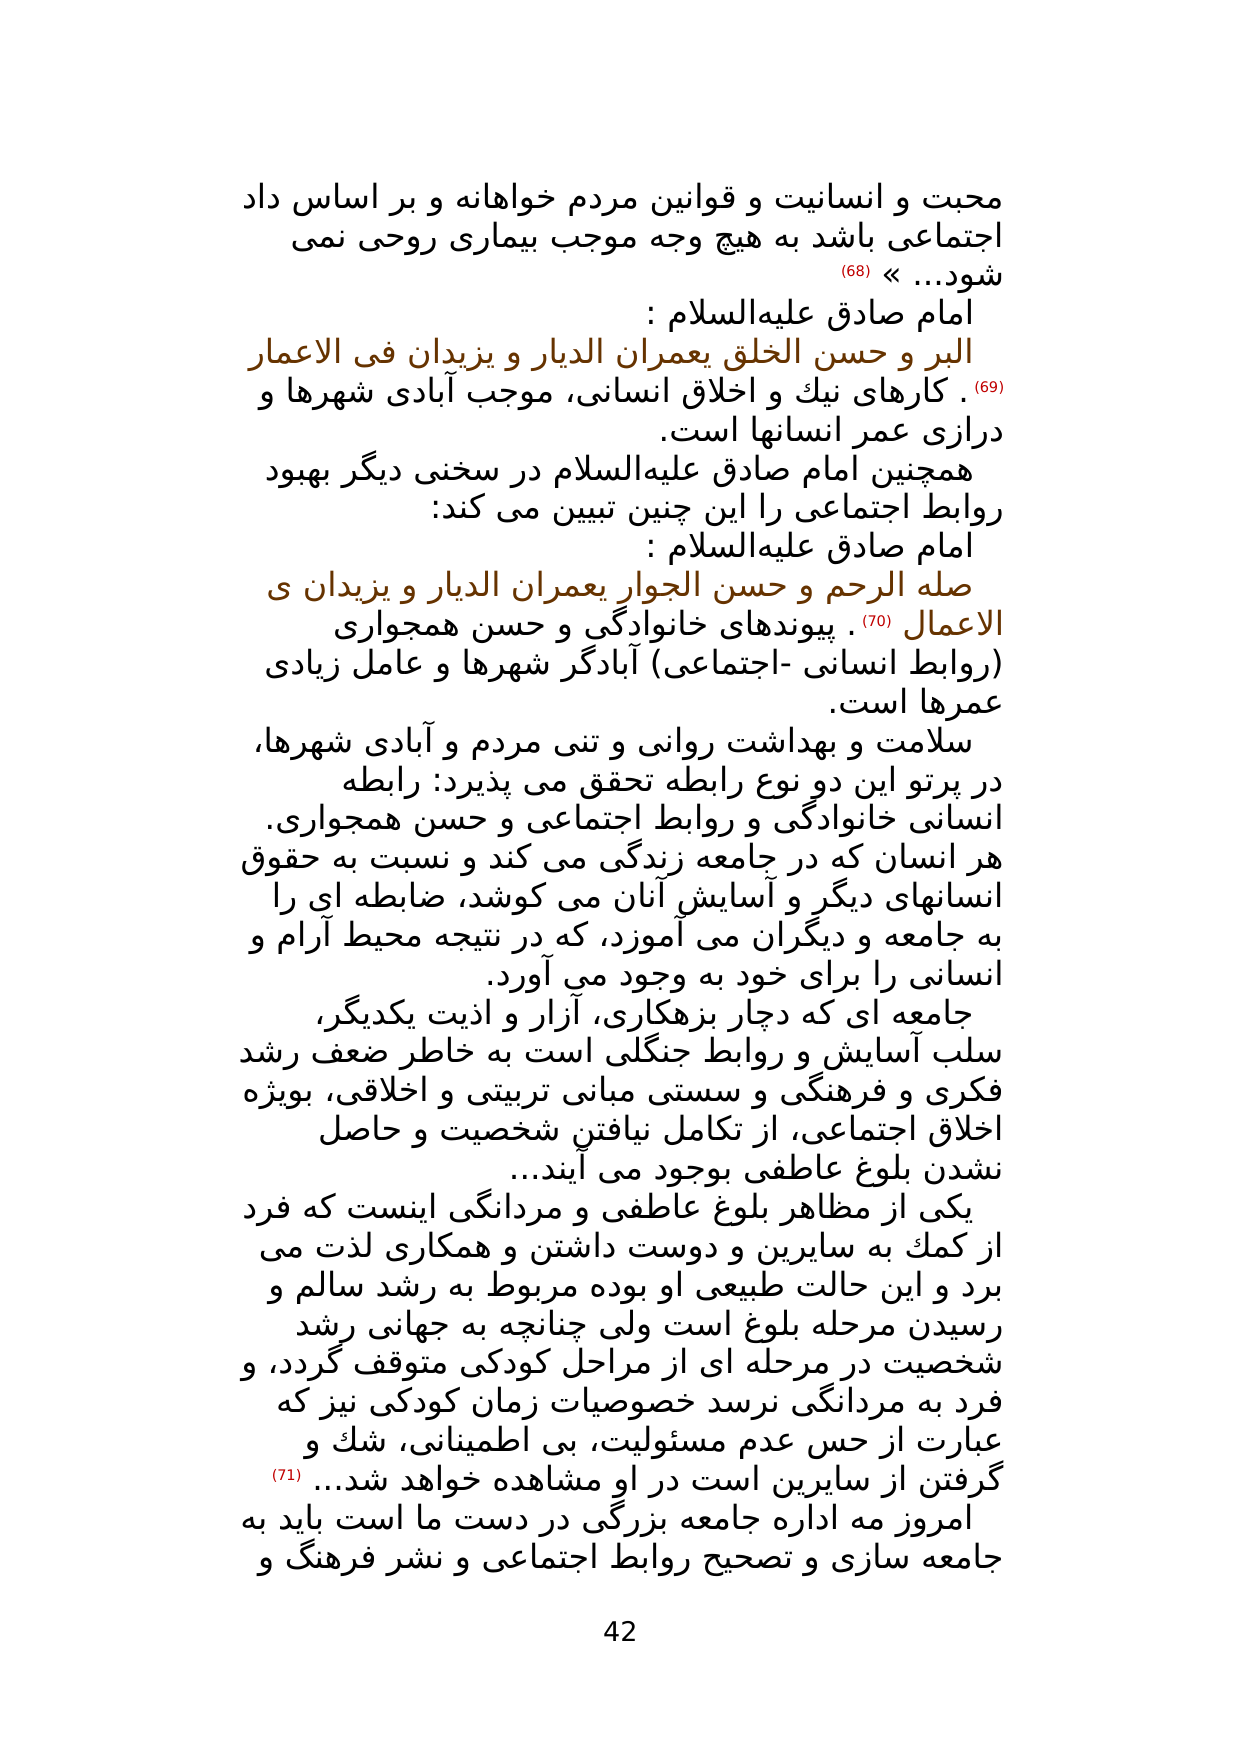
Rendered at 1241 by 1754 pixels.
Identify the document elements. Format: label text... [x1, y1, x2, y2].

text امام صادق عليه‌السلام : [236, 294, 1004, 333]
text همچنين امام صادق عليه‌السلام در سخنى ديگر بهبود روابط اجتماعى را اين چنين تبيين مى كند: [236, 449, 1004, 527]
text جامعه اى كه دچار بزهكارى، آزار و اذيت يكديگر، سلب آسايش و روابط جنگلى است به خاطر ضعف رشد فكرى و فرهنگى و سستى مبانى تربيتى و اخلاقى، بويژه اخلاق اجتماعى، از تكامل نيافتن شخصيت و حاصل نشدن بلوغ عاطفى بوجود مى آيند... [236, 993, 1004, 1187]
text صله الرحم و حسن الجوار يعمران الديار و يزيدان ى الاعمال (70) . پيوندهاى خانوادگى و حسن همجوارى (روابط انسانى -اجتماعى) آبادگر شهرها و عامل زيادى عمرها است. [236, 566, 1004, 721]
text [236, 1498, 1004, 1576]
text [236, 177, 1004, 294]
text سلامت و بهداشت روانى و تنى مردم و آبادى شهرها، در پرتو اين دو نوع رابطه تحقق مى پذيرد: رابطه انسانى خانوادگى و روابط اجتماعى و حسن همجوارى. هر انسان كه در جامعه زندگى مى كند و نسبت به حقوق انسانهاى ديگر و آسايش آنان مى كوشد، ضابطه اى را به جامعه و ديگران مى آموزد، كه در نتيجه محيط آرام و انسانى را براى خود به وجود مى آورد. [236, 721, 1004, 993]
text يكى از مظاهر بلوغ عاطفى و مردانگى اينست كه فرد از كمك به سايرين و دوست داشتن و همكارى لذت مى برد و اين حالت طبيعى او بوده مربوط به رشد سالم و رسيدن مرحله بلوغ است ولى چنانچه به جهانى رشد شخصيت در مرحله اى از مراحل كودكى متوقف گردد، و فرد به مردانگى نرسد خصوصيات زمان كودكى نيز كه عبارت از حس عدم مسئوليت، بى اطمينانى، شك و گرفتن از سايرين است در او مشاهده خواهد شد... (71) [236, 1187, 1004, 1498]
text البر و حسن الخلق يعمران الديار و يزيدان فى الاعمار (69) . كارهاى نيك و اخلاق انسانى، موجب آبادى شهرها و درازى عمر انسانها است. [236, 333, 1004, 449]
text امام صادق عليه‌السلام : [236, 527, 1004, 566]
